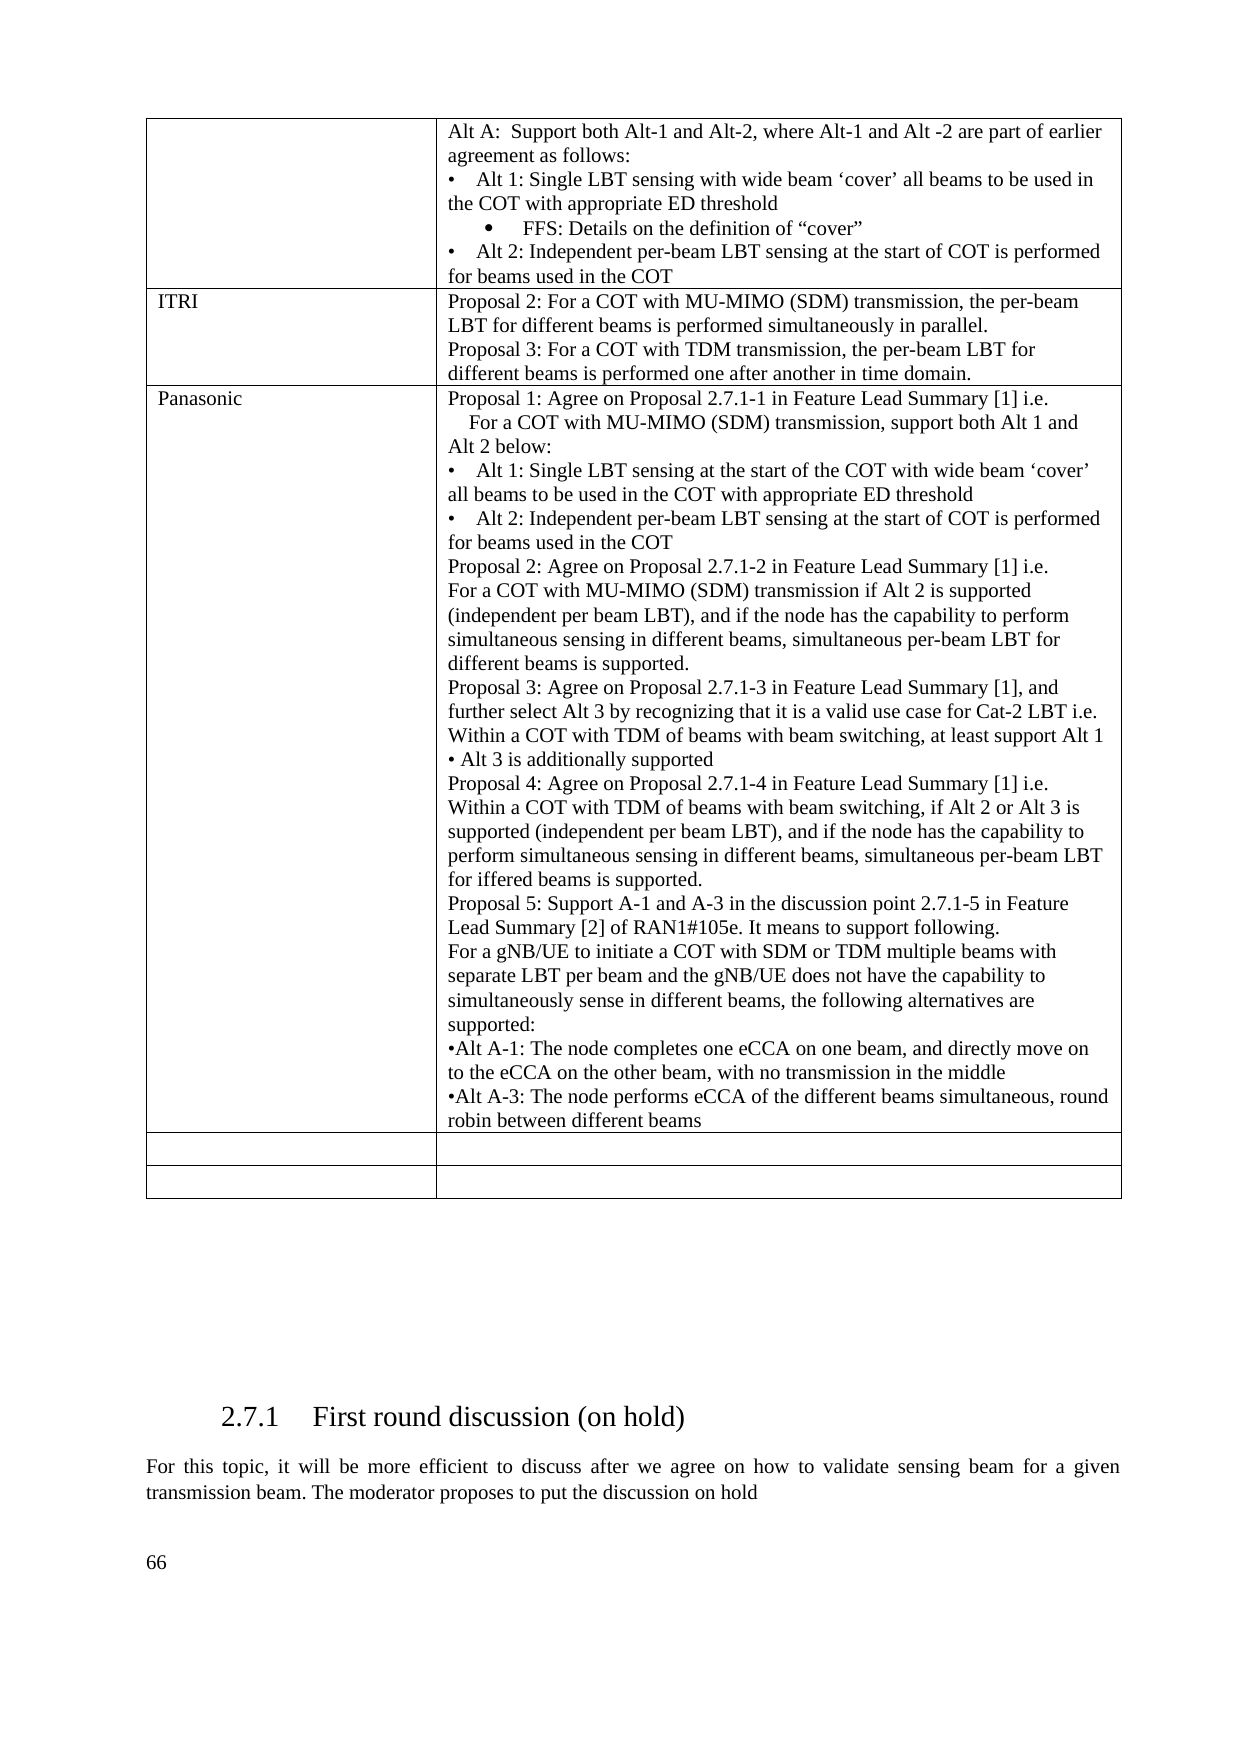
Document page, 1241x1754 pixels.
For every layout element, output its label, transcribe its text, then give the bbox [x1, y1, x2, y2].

table_cell ITRI [147, 289, 436, 385]
table_cell [147, 1133, 436, 1165]
table_cell Proposal 2: For a COT with MU-MIMO (SDM) transmission, the per-beam LBT for different beams is performed simultaneously in parallel. Proposal 3: For a COT with TDM transmission, the per-beam LBT for different beams is performed one after another in time domain. [437, 289, 1121, 385]
table_cell Panasonic [147, 386, 436, 1132]
table_cell [437, 1133, 1121, 1165]
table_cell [147, 119, 436, 288]
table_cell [437, 119, 1121, 288]
text For this topic, it will be more efficient to discuss after we agree on how to validate sensing beam for a given transmission beam. The moderator proposes to put the discussion on hold [146, 1454, 1122, 1504]
table_cell Proposal 1: Agree on Proposal 2.7.1-1 in Feature Lead Summary [1] i.e. For a COT with MU-MIMO (SDM) transmission, support both Alt 1 and Alt 2 below: • Alt 1: Single LBT sensing at the start of the COT with wide beam ‘cover’ all beams to be used in the COT with appropriate ED threshold • Alt 2: Independent per-beam LBT sensing at the start of COT is performed for beams used in the COT Proposal 2: Agree on Proposal 2.7.1-2 in Feature Lead Summary [1] i.e. For a COT with MU-MIMO (SDM) transmission if Alt 2 is supported (independent per beam LBT), and if the node has the capability to perform simultaneous sensing in different beams, simultaneous per-beam LBT for different beams is supported. Proposal 3: Agree on Proposal 2.7.1-3 in Feature Lead Summary [1], and further select Alt 3 by recognizing that it is a valid use case for Cat-2 LBT i.e. Within a COT with TDM of beams with beam switching, at least support Alt 1 • Alt 3 is additionally supported Proposal 4: Agree on Proposal 2.7.1-4 in Feature Lead Summary [1] i.e. Within a COT with TDM of beams with beam switching, if Alt 2 or Alt 3 is supported (independent per beam LBT), and if the node has the capability to perform simultaneous sensing in different beams, simultaneous per-beam LBT for iffered beams is supported. Proposal 5: Support A-1 and A-3 in the discussion point 2.7.1-5 in Feature Lead Summary [2] of RAN1#105e. It means to support following. For a gNB/UE to initiate a COT with SDM or TDM multiple beams with separate LBT per beam and the gNB/UE does not have the capability to simultaneously sense in different beams, the following alternatives are supported: •Alt A-1: The node completes one eCCA on one beam, and directly move on to the eCCA on the other beam, with no transmission in the middle •Alt A-3: The node performs eCCA of the different beams simultaneous, round robin between different beams [437, 386, 1121, 1132]
table_cell [437, 1166, 1121, 1198]
subtitle First round discussion (on hold) [221, 1399, 1122, 1432]
table_cell [147, 1166, 436, 1198]
